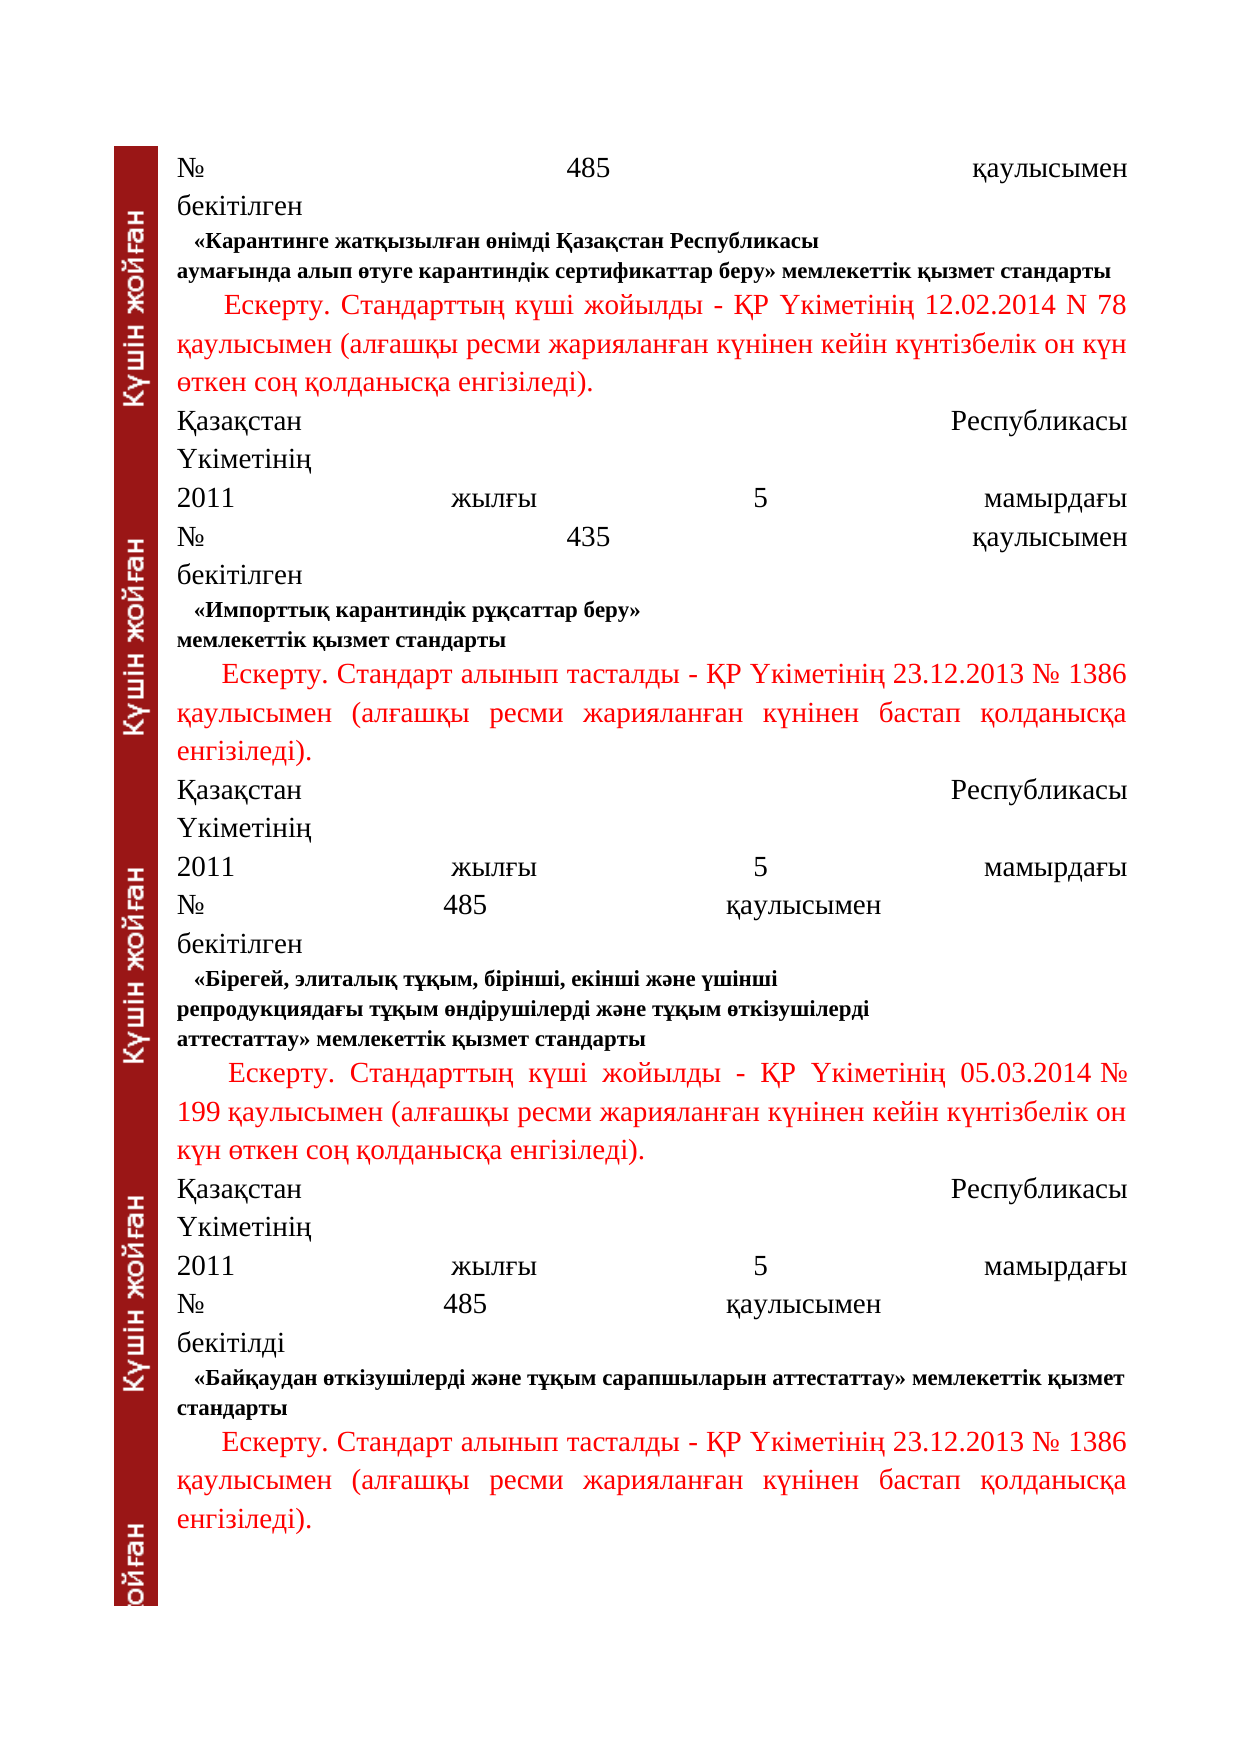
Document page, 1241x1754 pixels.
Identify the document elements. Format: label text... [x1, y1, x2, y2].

text Қазақстан Республикасы Үкіметінің 2011 жылғы 5 мамырдағы № 435 қаулысымен бекітілген [112, 403, 1128, 591]
text Ескерту. Стандарттың күші жойылды - ҚР Үкіметінің 05.03.2014 № 199 қаулысымен (алғашқы ресми жарияланған күнінен кейін күнтізбелік он күн өткен соң қолданысқа енгізіледі). [112, 1055, 1128, 1166]
text «Карантинге жатқызылған өнімді Қазақстан Республикасы аумағында алып өтуге карантиндік сертификаттар беру» мемлекеттік қызмет стандарты [112, 227, 1128, 284]
picture [114, 398, 158, 403]
picture [114, 1051, 158, 1055]
picture [114, 222, 158, 227]
text «Импорттық карантиндік рұқсаттар беру» мемлекеттік қызмет стандарты [112, 596, 1128, 652]
text «Бірегей, элиталық тұқым, бірінші, екінші және үшінші репродукциядағы тұқым өндірушілерді және тұқым өткізушілерді аттестаттау» мемлекеттік қызмет стандарты [112, 964, 1128, 1051]
picture [114, 1420, 158, 1424]
picture [114, 591, 158, 596]
picture [114, 1358, 158, 1363]
picture [114, 652, 158, 656]
text Ескерту. Стандарт алынып тасталды - ҚР Үкіметінің 23.12.2013 № 1386 қаулысымен (алғашқы ресми жарияланған күнінен бастап қолданысқа енгізіледі). [112, 656, 1128, 767]
text Қазақстан Республикасы Үкіметінің 2011 жылғы 5 мамырдағы № 485 қаулысымен бекітілді [112, 1171, 1128, 1358]
text «Байқаудан өткізушілерді және тұқым сарапшыларын аттестаттау» мемлекеттік қызмет стандарты [112, 1363, 1128, 1420]
text Қазақстан Республикасы Үкіметінің 2011 жылғы 5 мамырдағы № 485 қаулысымен бекітілген [112, 772, 1128, 959]
picture [114, 959, 158, 964]
picture [114, 146, 158, 150]
text Ескерту. Стандарт алынып тасталды - ҚР Үкіметінің 23.12.2013 № 1386 қаулысымен (алғашқы ресми жарияланған күнінен бастап қолданысқа енгізіледі). [112, 1424, 1128, 1534]
picture [114, 1534, 158, 1606]
picture [114, 767, 158, 772]
picture [114, 1166, 158, 1171]
text Қазақстан Республикасы Үкіметінің 2011 жылғы 5 мамырдағы № 485 қаулысымен бекітілген [112, 150, 1128, 222]
